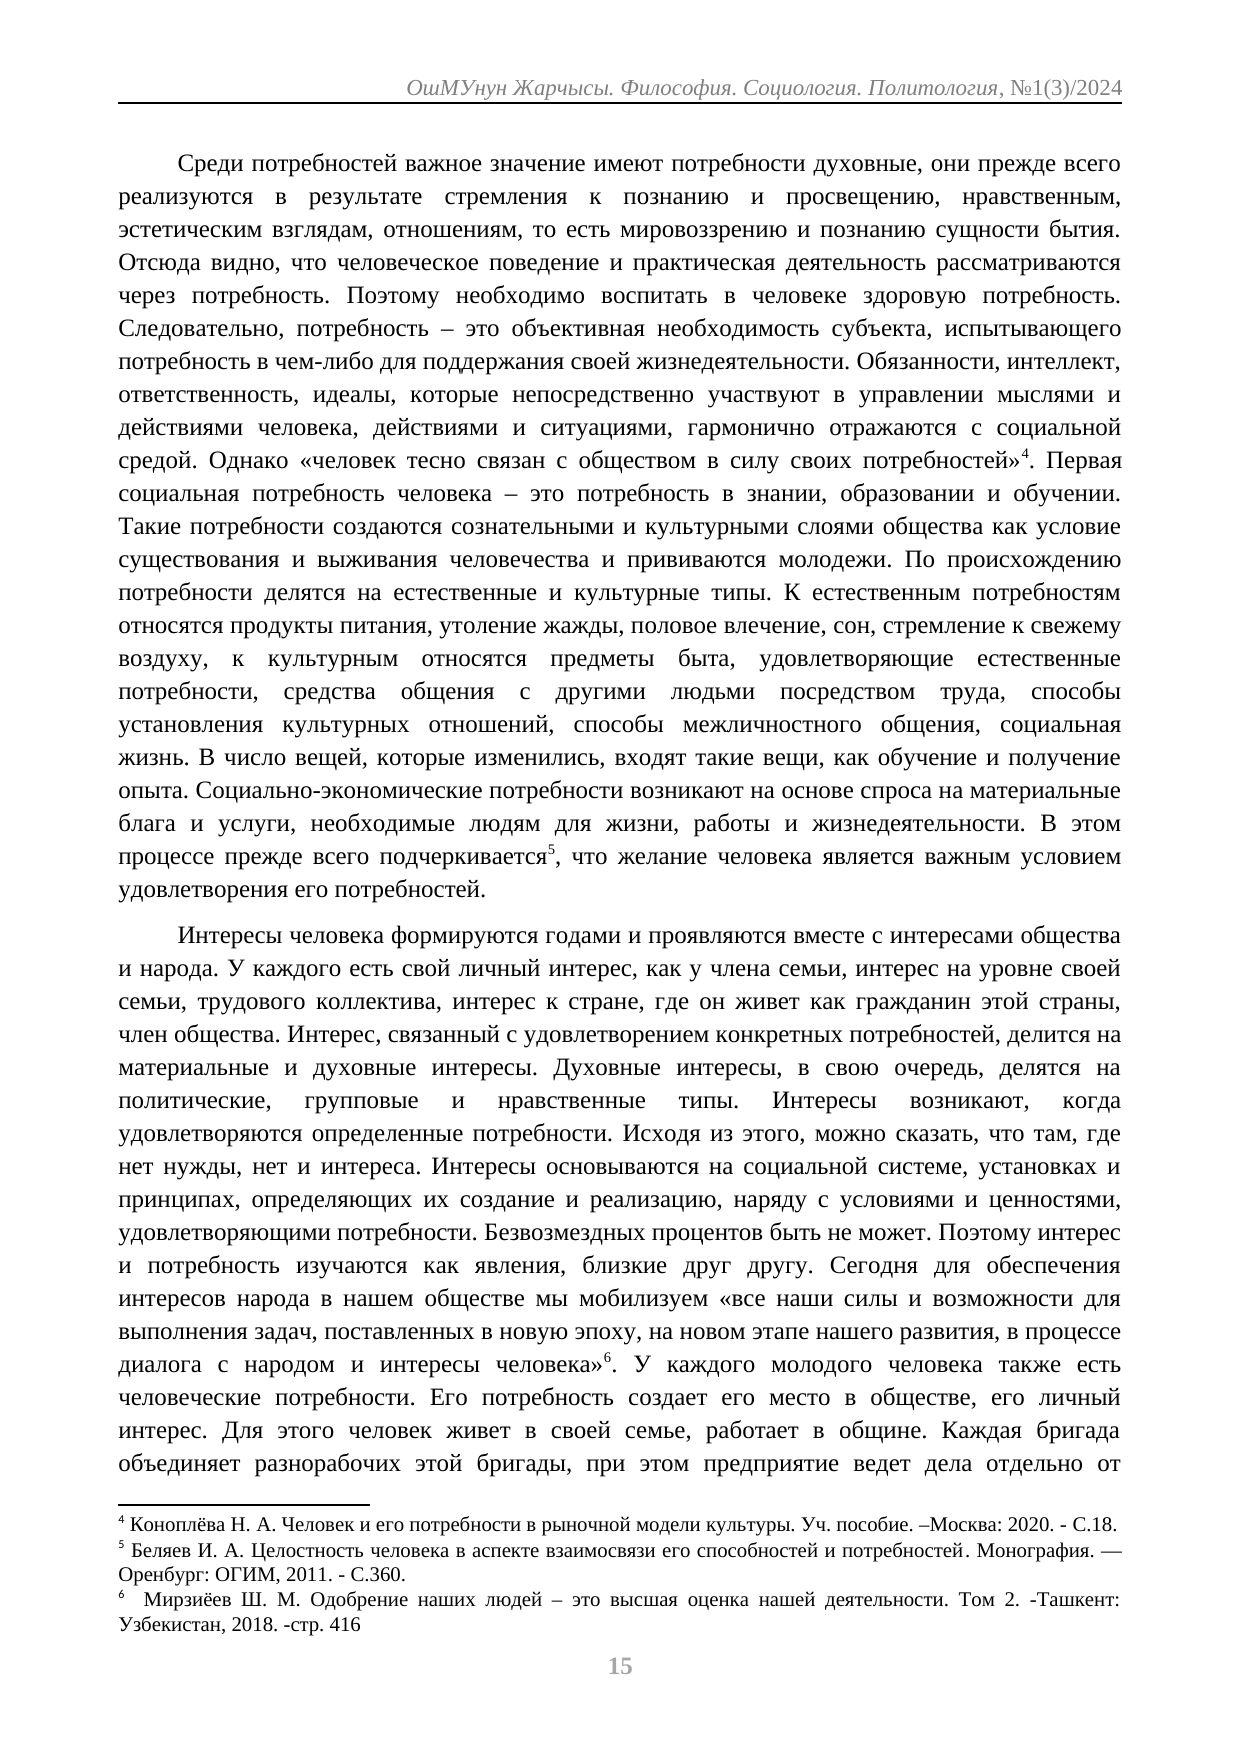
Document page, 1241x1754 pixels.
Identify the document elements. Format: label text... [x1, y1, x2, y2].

text Среди потребностей важное значение имеют потребности духовные, они прежде всего реализуются в результате стремления к познанию и просвещению, нравственным, эстетическим взглядам, отношениям, то есть мировоззрению и познанию сущности бытия. Отсюда видно, что человеческое поведение и практическая деятельность рассматриваются через потребность. Поэтому необходимо воспитать в человеке здоровую потребность. Следовательно, потребность – это объективная необходимость субъекта, испытывающего потребность в чем-либо для поддержания своей жизнедеятельности. Обязанности, интеллект, ответственность, идеалы, которые непосредственно участвуют в управлении мыслями и действиями человека, действиями и ситуациями, гармонично отражаются с социальной средой. Однако «человек тесно связан с обществом в силу своих потребностей». Первая социальная потребность человека – это потребность в знании, образовании и обучении. Такие потребности создаются сознательными и культурными слоями общества как условие существования и выживания человечества и прививаются молодежи. По происхождению потребности делятся на естественные и культурные типы. К естественным потребностям относятся продукты питания, утоление жажды, половое влечение, сон, стремление к свежему воздуху, к культурным относятся предметы быта, удовлетворяющие естественные потребности, средства общения с другими людьми посредством труда, способы установления культурных отношений, способы межличностного общения, социальная жизнь. В число вещей, которые изменились, входят такие вещи, как обучение и получение опыта. Социально-экономические потребности возникают на основе спроса на материальные блага и услуги, необходимые людям для жизни, работы и жизнедеятельности. В этом процессе прежде всего подчеркивается, что желание человека является важным условием удовлетворения его потребностей. [118, 148, 1122, 903]
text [118, 920, 1122, 1477]
